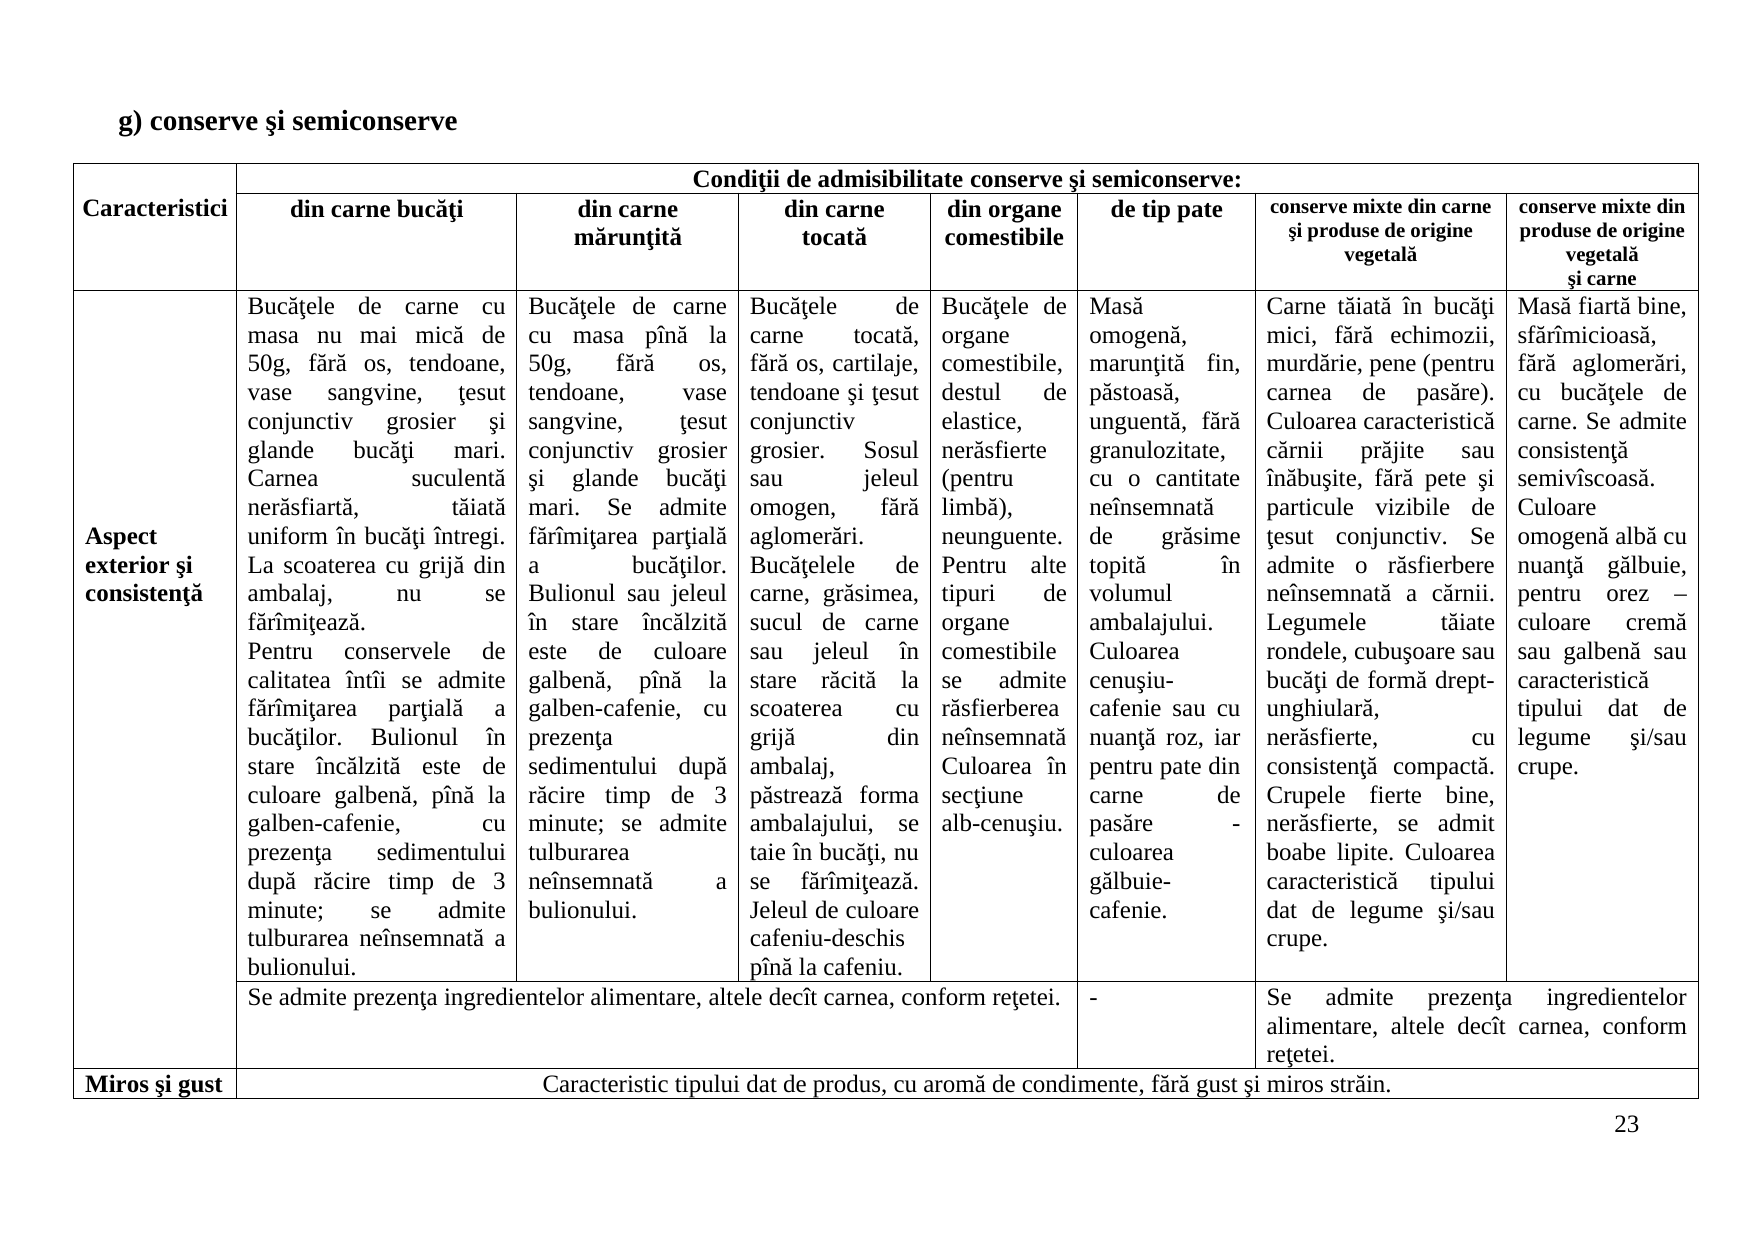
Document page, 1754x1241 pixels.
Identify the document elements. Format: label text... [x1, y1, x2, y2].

table_cell din organe comestibile [931, 194, 1077, 290]
text g) conserve şi semiconserve [118, 103, 1639, 137]
table_cell Bucăţele de carne cu masa nu mai mică de 50g, fără os, tendoane, vase sangvine, ţesut conjunctiv grosier şi glande bucăţi mari. Carnea suculentă nerăsfiartă, tăiată uniform în bucăţi întregi. La scoaterea cu grijă din ambalaj, nu se fărîmiţează. Pentru conservele de calitatea întîi se admite fărîmiţarea parţială a bucăţilor. Bulionul în stare încălzită este de culoare galbenă, pînă la galben-cafenie, cu prezenţa sedimentului după răcire timp de 3 minute; se admite tulburarea neînsemnată a bulionului. [237, 291, 516, 981]
table_cell din carne tocată [739, 194, 930, 290]
table_cell Miros şi gust [74, 1069, 236, 1098]
table_cell de tip pate [1078, 194, 1255, 290]
table_cell Carne tăiată în bucăţi mici, fără echimozii, murdărie, pene (pentru carnea de pasăre). Culoarea caracteristică cărnii prăjite sau înăbuşite, fără pete şi particule vizibile de ţesut conjunctiv. Se admite o răsfierbere neînsemnată a cărnii. Legumele tăiate rondele, cubuşoare sau bucăţi de formă drept-unghiulară, nerăsfierte, cu consistenţă compactă. Crupele fierte bine, nerăsfierte, se admit boabe lipite. Culoarea caracteristică tipului dat de legume şi/sau crupe. [1256, 291, 1506, 981]
table_cell Masă fiartă bine, sfărîmicioasă, fără aglomerări, cu bucăţele de carne. Se admite consistenţă semivîscoasă. Culoare omogenă albă cu nuanţă gălbuie, pentru orez – culoare cremă sau galbenă sau caracteristică tipului dat de legume şi/sau crupe. [1507, 291, 1698, 981]
table_cell din carne bucăţi [237, 194, 516, 290]
table_cell Aspect exterior şi consistenţă [74, 291, 236, 1068]
table_cell Masă omogenă, marunţită fin, păstoasă, unguentă, fără granulozitate, cu o cantitate neînsemnată de grăsime topită în volumul ambalajului. Culoarea cenuşiu-cafenie sau cu nuanţă roz, iar pentru pate din carne de pasăre -culoarea gălbuie-cafenie. [1078, 291, 1255, 981]
table_cell - [1078, 982, 1255, 1068]
table_cell Bucăţele de carne tocată, fără os, cartilaje, tendoane şi ţesut conjunctiv grosier. Sosul sau jeleul omogen, fără aglomerări. Bucăţelele de carne, grăsimea, sucul de carne sau jeleul în stare răcită la scoaterea cu grijă din ambalaj, păstrează forma ambalajului, se taie în bucăţi, nu se fărîmiţează. Jeleul de culoare cafeniu-deschis pînă la cafeniu. [739, 291, 930, 981]
table_cell Se admite prezenţa ingredientelor alimentare, altele decît carnea, conform reţetei. [1256, 982, 1698, 1068]
table_cell conserve mixte din produse de origine vegetală şi carne [1507, 194, 1698, 290]
table_header Condiţii de admisibilitate conserve şi semiconserve: [237, 164, 1698, 193]
table_cell Bucăţele de organe comestibile, destul de elastice, nerăsfierte (pentru limbă), neunguente. Pentru alte tipuri de organe comestibile se admite răsfierberea neînsemnatăCuloarea în secţiune alb-cenuşiu. [931, 291, 1077, 981]
table_cell conserve mixte din carne şi produse de origine vegetală [1256, 194, 1506, 290]
table_cell Bucăţele de carne cu masa pînă la 50g, fără os, tendoane, vase sangvine, ţesut conjunctiv grosier şi glande bucăţi mari. Se admite fărîmiţarea parţială a bucăţilor. Bulionul sau jeleul în stare încălzită este de culoare galbenă, pînă la galben-cafenie, cu prezenţa sedimentului după răcire timp de 3 minute; se admite tulburarea neînsemnată a bulionului. [517, 291, 738, 981]
table_cell Caracteristic tipului dat de produs, cu aromă de condimente, fără gust şi miros străin. [237, 1069, 1698, 1098]
table_header Caracteristici [74, 164, 236, 290]
table_cell din carne mărunţită [517, 194, 738, 290]
table_cell Se admite prezenţa ingredientelor alimentare, altele decît carnea, conform reţetei. [237, 982, 1077, 1068]
